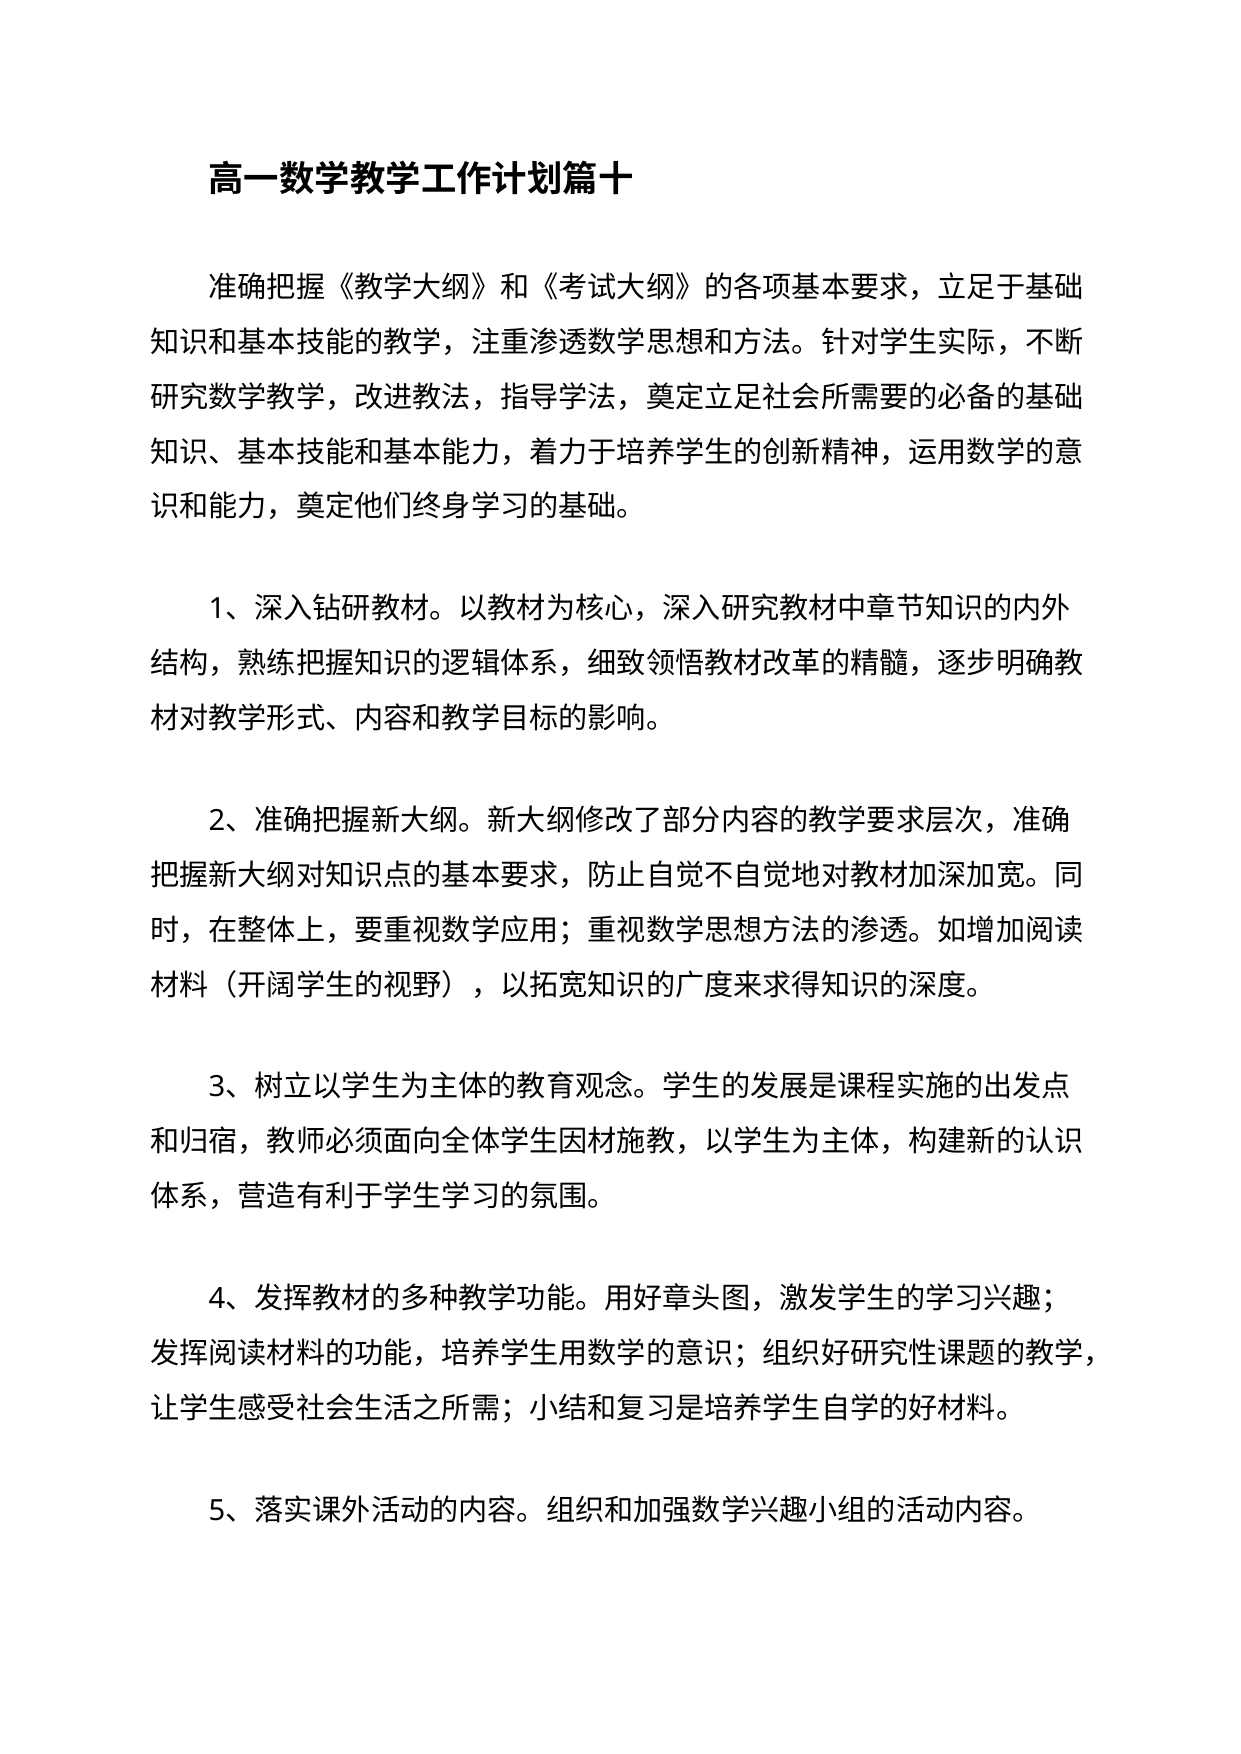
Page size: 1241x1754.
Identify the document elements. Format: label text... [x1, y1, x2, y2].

text 1、深入钻研教材。以教材为核心，深入研究教材中章节知识的内外结构，熟练把握知识的逻辑体系，细致领悟教材改革的精髓，逐步明确教材对教学形式、内容和教学目标的影响。 [150, 585, 1090, 737]
text 5、落实课外活动的内容。组织和加强数学兴趣小组的活动内容。 [150, 1486, 1090, 1529]
text 准确把握《教学大纲》和《考试大纲》的各项基本要求，立足于基础知识和基本技能的教学，注重渗透数学思想和方法。针对学生实际，不断研究数学教学，改进教法，指导学法，奠定立足社会所需要的必备的基础知识、基本技能和基本能力，着力于培养学生的创新精神，运用数学的意识和能力，奠定他们终身学习的基础。 [150, 263, 1090, 525]
text 4、发挥教材的多种教学功能。用好章头图，激发学生的学习兴趣；发挥阅读材料的功能，培养学生用数学的意识；组织好研究性课题的教学，让学生感受社会生活之所需；小结和复习是培养学生自学的好材料。 [150, 1275, 1090, 1427]
text 3、树立以学生为主体的教育观念。学生的发展是课程实施的出发点和归宿，教师必须面向全体学生因材施教，以学生为主体，构建新的认识体系，营造有利于学生学习的氛围。 [150, 1063, 1090, 1215]
text 高一数学教学工作计划篇十 [150, 150, 1090, 201]
text 2、准确把握新大纲。新大纲修改了部分内容的教学要求层次，准确把握新大纲对知识点的基本要求，防止自觉不自觉地对教材加深加宽。同时，在整体上，要重视数学应用；重视数学思想方法的渗透。如增加阅读材料（开阔学生的视野），以拓宽知识的广度来求得知识的深度。 [150, 796, 1090, 1003]
